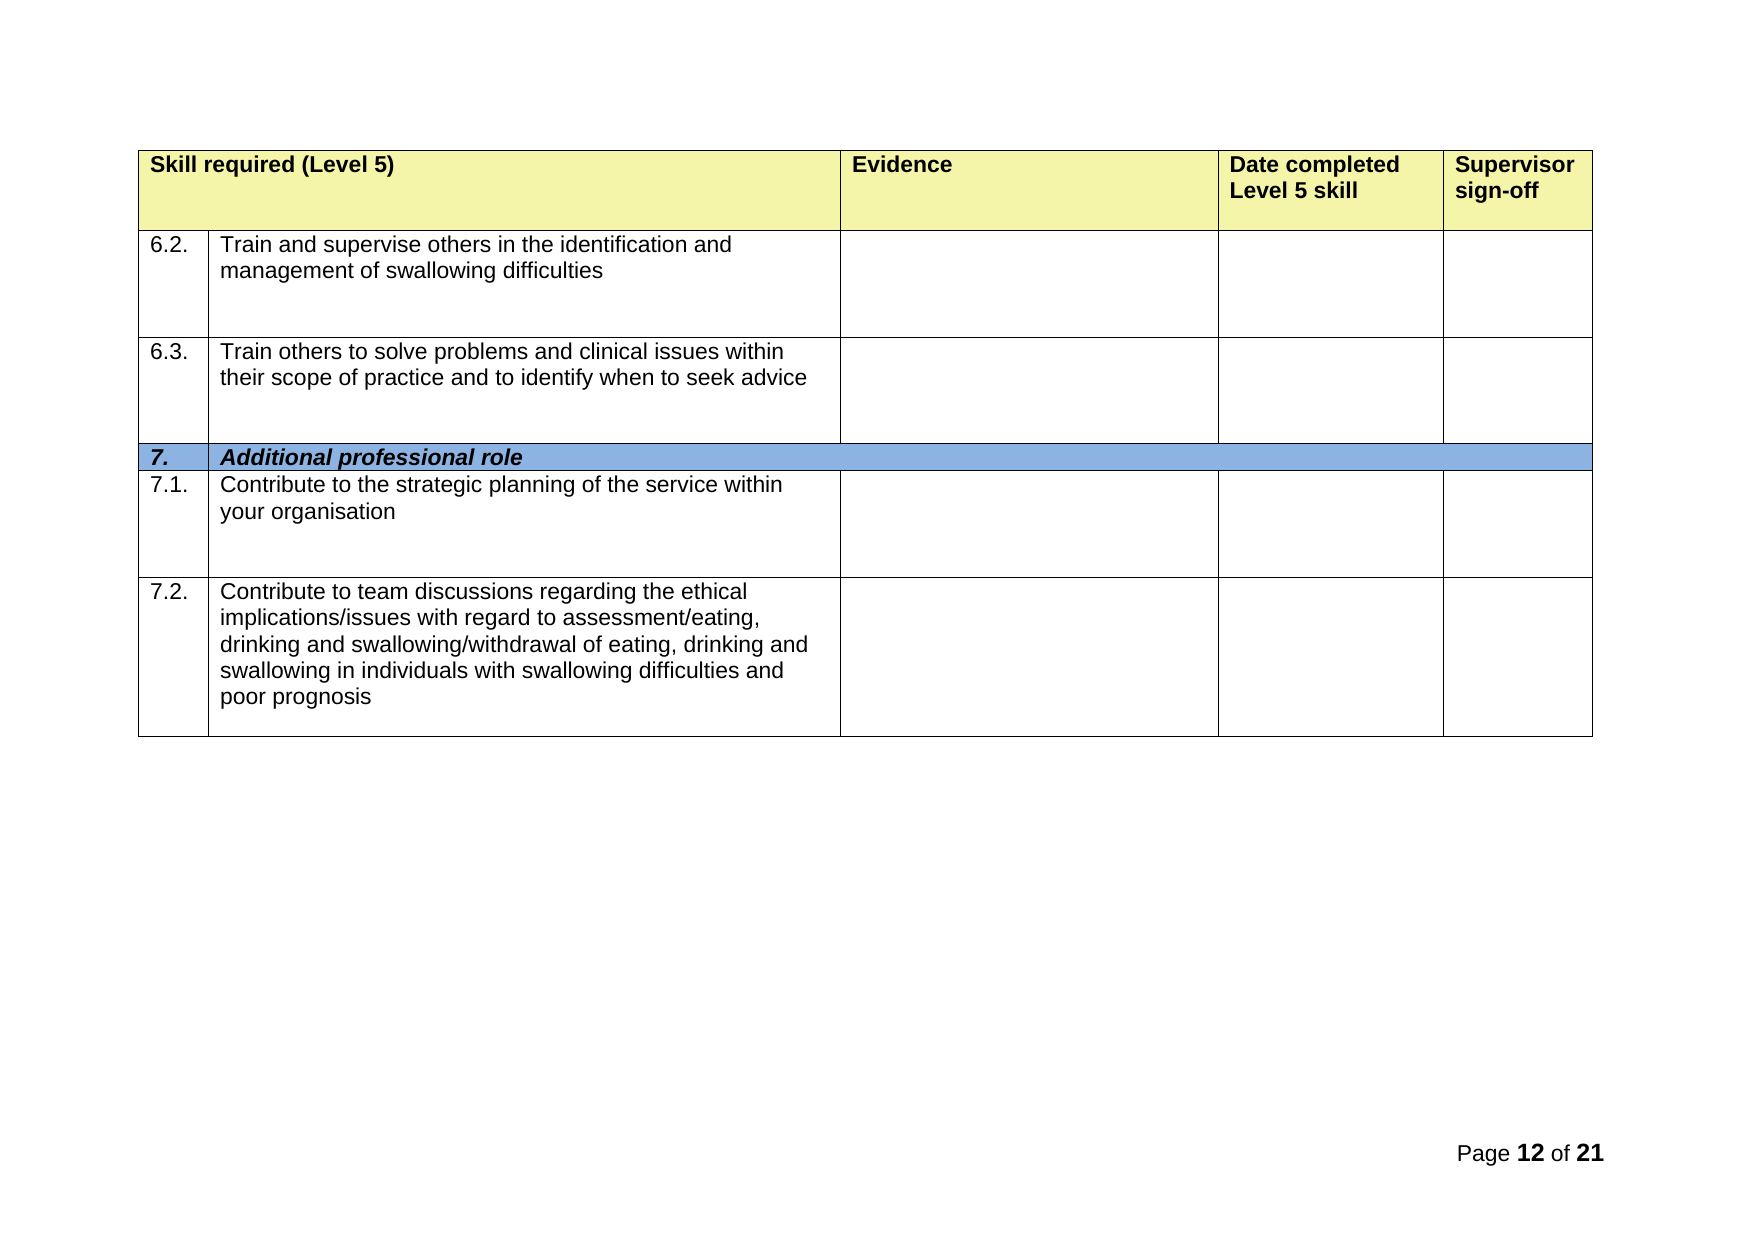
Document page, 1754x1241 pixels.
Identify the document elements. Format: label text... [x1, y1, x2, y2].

table_cell [1219, 578, 1443, 736]
table_cell 6.2. [139, 231, 208, 337]
table_cell [1219, 231, 1443, 337]
table_cell Contribute to team discussions regarding the ethical implications/issues with regard to assessment/eating, drinking and swallowing/withdrawal of eating, drinking and swallowing in individuals with swallowing difficulties and poor prognosis [209, 578, 840, 736]
table_cell [841, 231, 1218, 337]
table_cell [1444, 471, 1592, 577]
table_header Evidence [841, 151, 1218, 230]
table_cell [841, 578, 1218, 736]
table_cell Train others to solve problems and clinical issues within their scope of practice and to identify when to seek advice [209, 338, 840, 443]
table_cell 7. [139, 444, 208, 470]
table_cell Contribute to the strategic planning of the service within your organisation [209, 471, 840, 577]
table_cell [1444, 578, 1592, 736]
table_header Date completed Level 5 skill [1219, 151, 1443, 230]
table_cell Train and supervise others in the identification and management of swallowing difficulties [209, 231, 840, 337]
table_cell [1219, 471, 1443, 577]
table_cell 6.3. [139, 338, 208, 443]
table_cell [1444, 231, 1592, 337]
table_cell 7.2. [139, 578, 208, 736]
table_cell Additional professional role [209, 444, 1592, 470]
table_cell [1444, 338, 1592, 443]
table_header Skill required (Level 5) [139, 151, 840, 230]
table_cell [1219, 338, 1443, 443]
table_header Supervisor sign-off [1444, 151, 1592, 230]
table_cell [841, 338, 1218, 443]
table_cell 7.1. [139, 471, 208, 577]
table_cell [841, 471, 1218, 577]
